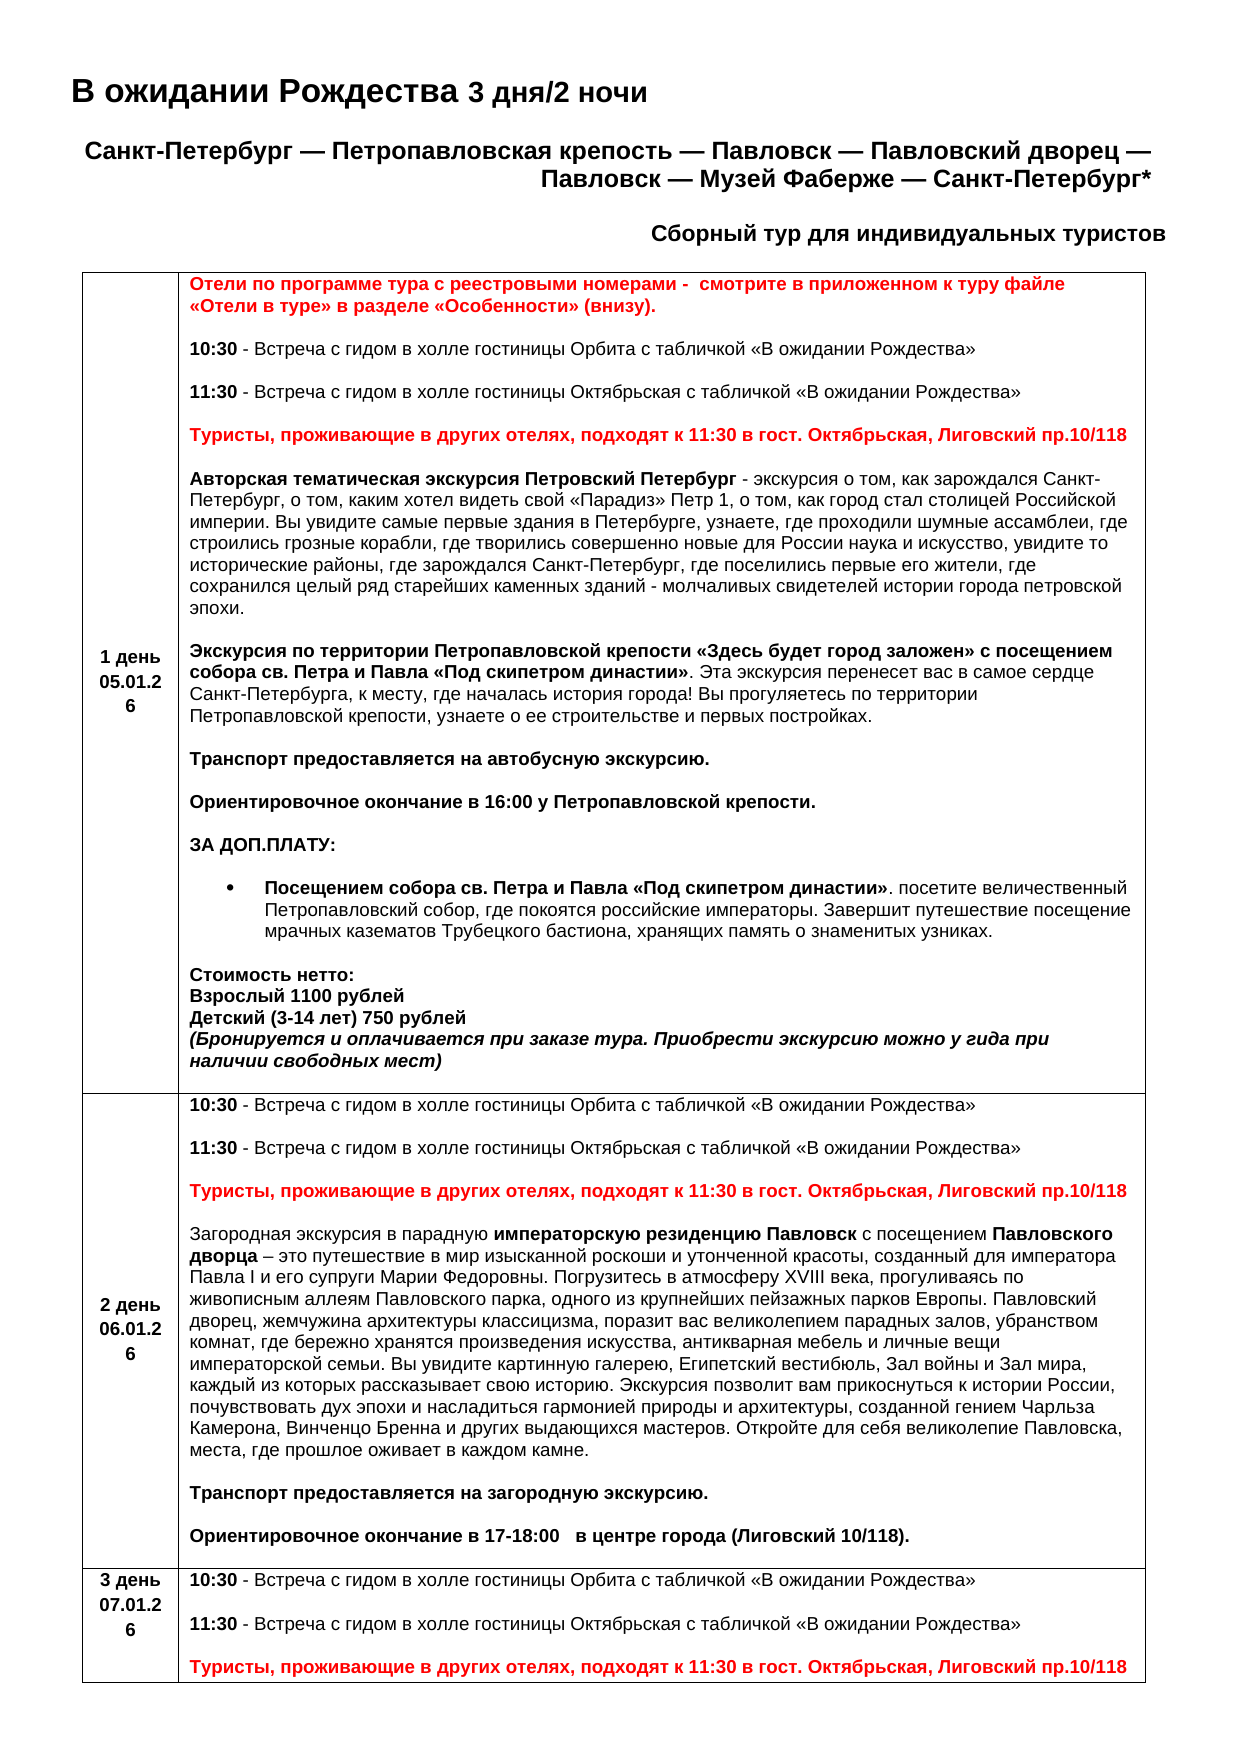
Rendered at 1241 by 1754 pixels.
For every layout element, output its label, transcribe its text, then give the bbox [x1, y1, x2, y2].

table_cell 2 день 06.01.26 [83, 1094, 178, 1568]
table_cell 10:30 - Встреча с гидом в холле гостиницы Орбита с табличкой «В ожидании Рождества» 11:30 - Встреча с гидом в холле гостиницы Октябрьская с табличкой «В ожидании Рождества» Туристы, проживающие в других отелях, подходят к 11:30 в гост. Октябрьская, Лиговский пр.10/118 Загородная экскурсия в парадную императорскую резиденцию Павловск с посещением Павловского дворца – это путешествие в мир изысканной роскоши и утонченной красоты, созданный для императора Павла I и его супруги Марии Федоровны. Погрузитесь в атмосферу XVIII века, прогуливаясь по живописным аллеям Павловского парка, одного из крупнейших пейзажных парков Европы. Павловский дворец, жемчужина архитектуры классицизма, поразит вас великолепием парадных залов, убранством комнат, где бережно хранятся произведения искусства, антикварная мебель и личные вещи императорской семьи. Вы увидите картинную галерею, Египетский вестибюль, Зал войны и Зал мира, каждый из которых рассказывает свою историю. Экскурсия позволит вам прикоснуться к истории России, почувствовать дух эпохи и насладиться гармонией природы и архитектуры, созданной гением Чарльза Камерона, Винченцо Бренна и других выдающихся мастеров. Откройте для себя великолепие Павловска, места, где прошлое оживает в каждом камне. Транспорт предоставляется на загородную экскурсию. Ориентировочное окончание в 17-18:00 в центре города (Лиговский 10/118). [179, 1094, 1145, 1568]
table_header 1 день 05.01.26 [83, 273, 178, 1093]
text Санкт-Петербург — Петропавловская крепость — Павловск — Павловский дворец — Павловск — Музей Фаберже — Санкт-Петербург* [71, 136, 541, 193]
table_header Отели по программе тура с реестровыми номерами - смотрите в приложенном к туру файле «Отели в туре» в разделе «Особенности» (внизу). 10:30 - Встреча с гидом в холле гостиницы Орбита с табличкой «В ожидании Рождества» 11:30 - Встреча с гидом в холле гостиницы Октябрьская с табличкой «В ожидании Рождества» Туристы, проживающие в других отелях, подходят к 11:30 в гост. Октябрьская, Лиговский пр.10/118 Авторская тематическая экскурсия Петровский Петербург - экскурсия о том, как зарождался Санкт-Петербург, о том, каким хотел видеть свой «Парадиз» Петр 1, о том, как город стал столицей Российской империи. Вы увидите самые первые здания в Петербурге, узнаете, где проходили шумные ассамблеи, где строились грозные корабли, где творились совершенно новые для России наука и искусство, увидите то исторические районы, где зарождался Санкт-Петербург, где поселились первые его жители, где сохранился целый ряд старейших каменных зданий - молчаливых свидетелей истории города петровской эпохи. Экскурсия по территории Петропавловской крепости «Здесь будет город заложен» с посещением собора св. Петра и Павла «Под скипетром династии». Эта экскурсия перенесет вас в самое сердце Санкт-Петербурга, к месту, где началась история города! Вы прогуляетесь по территории Петропавловской крепости, узнаете о ее строительстве и первых постройках. Транспорт предоставляется на автобусную экскурсию. Ориентировочное окончание в 16:00 у Петропавловской крепости. ЗА ДОП.ПЛАТУ: Посещением собора св. Петра и Павла «Под скипетром династии». посетите величественный Петропавловский собор, где покоятся российские императоры. Завершит путешествие посещение мрачных казематов Трубецкого бастиона, хранящих память о знаменитых узниках. Стоимость нетто: Взрослый 1100 рублей Детский (3-14 лет) 750 рублей (Бронируется и оплачивается при заказе тура. Приобрести экскурсию можно у гида при наличии свободных мест) [179, 273, 1145, 1093]
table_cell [179, 1569, 1145, 1682]
text Сборный тур для индивидуальных туристов [71, 219, 1166, 246]
text В ожидании Рождества 3 дня/2 ночи [71, 71, 1166, 109]
table_cell 3 день 07.01.26 [83, 1569, 178, 1682]
